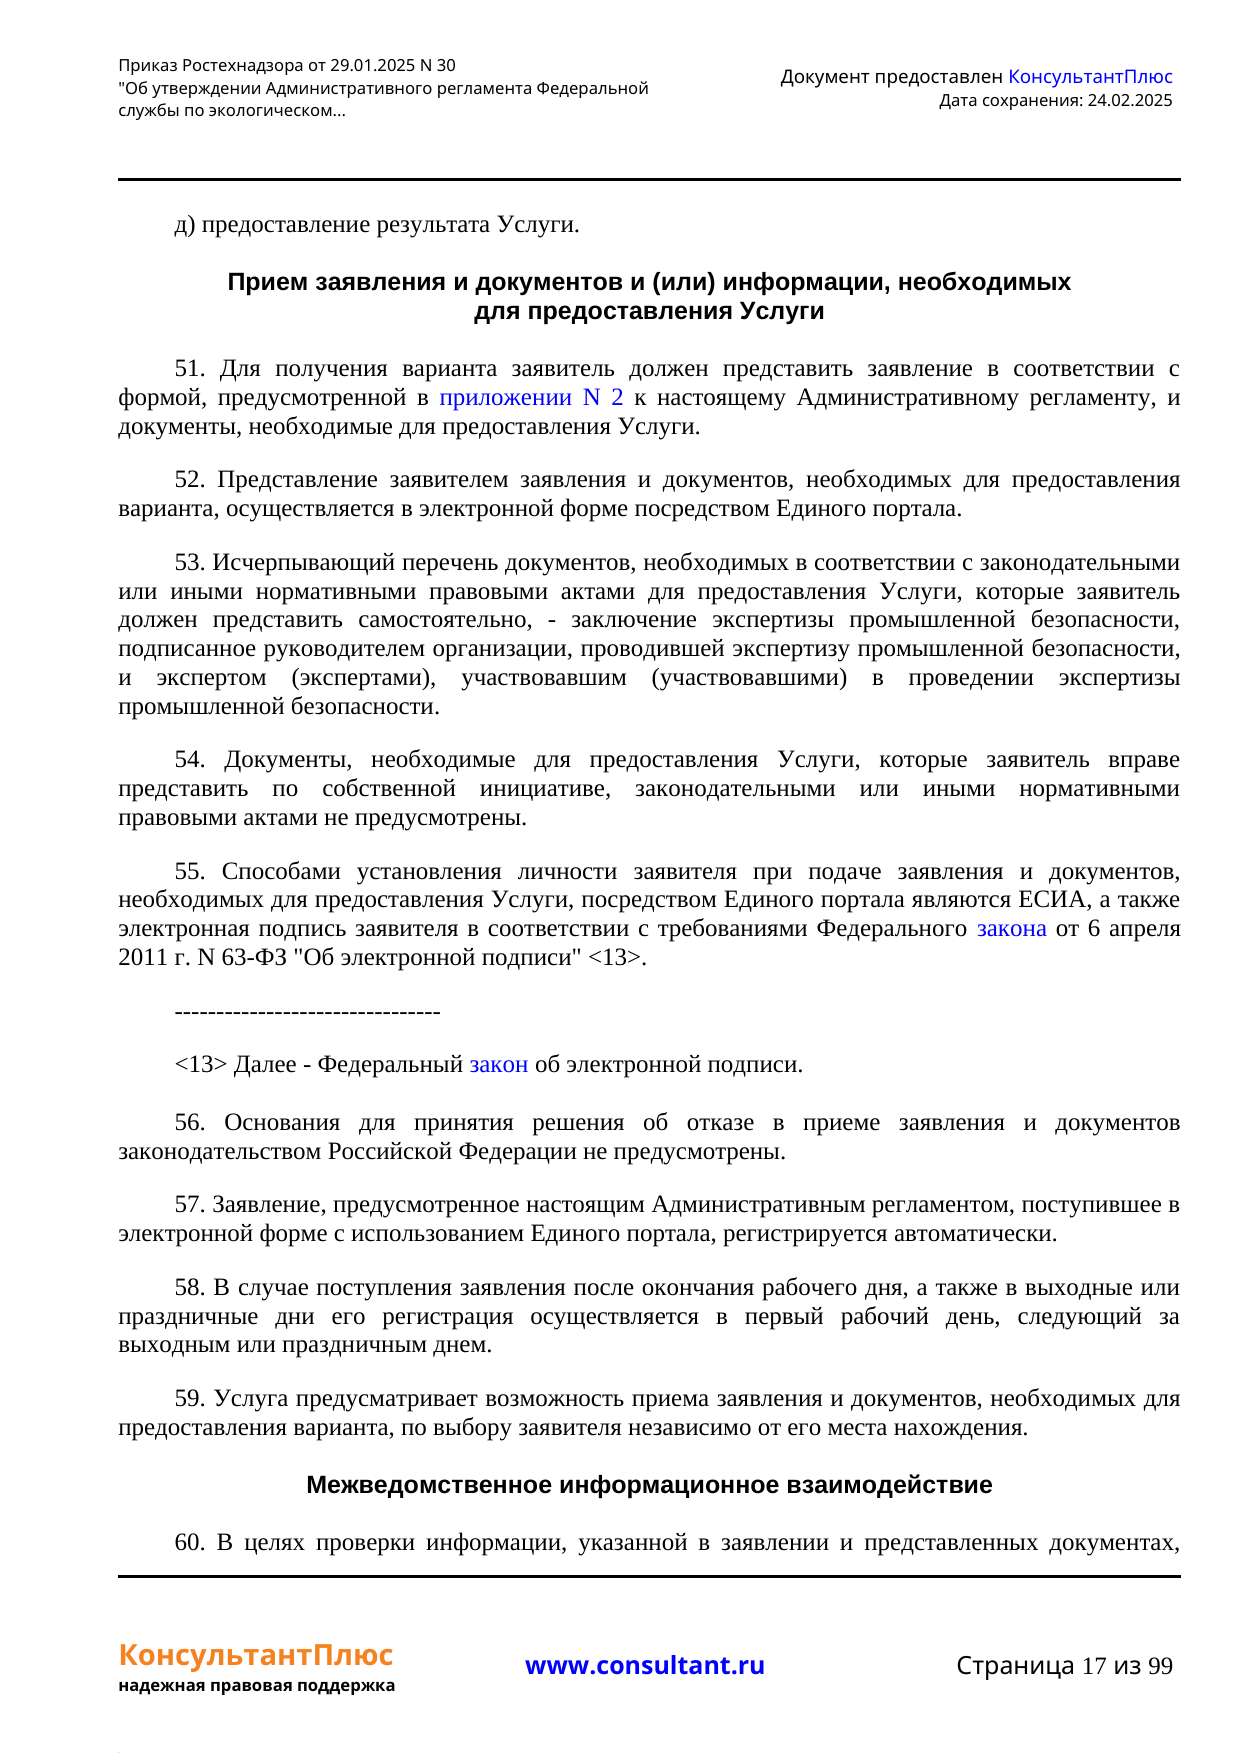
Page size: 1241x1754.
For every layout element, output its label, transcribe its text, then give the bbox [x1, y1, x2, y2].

text <13> Далее - Федеральный закон об электронной подписи. [118, 1049, 1181, 1078]
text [118, 1527, 1181, 1556]
title для предоставления Услуги [118, 296, 1181, 324]
text 55. Способами установления личности заявителя при подаче заявления и документов, необходимых для предоставления Услуги, посредством Единого портала являются ЕСИА, а также электронная подпись заявителя в соответствии с требованиями Федерального закона от 6 апреля 2011 г. N 63-ФЗ "Об электронной подписи" <13>. [118, 856, 1181, 971]
text 52. Представление заявителем заявления и документов, необходимых для предоставления варианта, осуществляется в электронной форме посредством Единого портала. [118, 464, 1181, 522]
text 53. Исчерпывающий перечень документов, необходимых в соответствии с законодательными или иными нормативными правовыми актами для предоставления Услуги, которые заявитель должен представить самостоятельно, - заключение экспертизы промышленной безопасности, подписанное руководителем организации, проводившей экспертизу промышленной безопасности, и экспертом (экспертами), участвовавшим (участвовавшими) в проведении экспертизы промышленной безопасности. [118, 547, 1181, 719]
text 57. Заявление, предусмотренное настоящим Административным регламентом, поступившее в электронной форме с использованием Единого портала, регистрируется автоматически. [118, 1189, 1181, 1247]
text д) предоставление результата Услуги. [118, 209, 1181, 238]
text 51. Для получения варианта заявитель должен представить заявление в соответствии с формой, предусмотренной в приложении N 2 к настоящему Административному регламенту, и документы, необходимые для предоставления Услуги. [118, 353, 1181, 439]
title Межведомственное информационное взаимодействие [118, 1469, 1181, 1498]
title Прием заявления и документов и (или) информации, необходимых [118, 267, 1181, 296]
text 56. Основания для принятия решения об отказе в приеме заявления и документов законодательством Российской Федерации не предусмотрены. [118, 1107, 1181, 1164]
text 54. Документы, необходимые для предоставления Услуги, которые заявитель вправе представить по собственной инициативе, законодательными или иными нормативными правовыми актами не предусмотрены. [118, 744, 1181, 831]
text -------------------------------- [118, 996, 1181, 1024]
text 59. Услуга предусматривает возможность приема заявления и документов, необходимых для предоставления варианта, по выбору заявителя независимо от его места нахождения. [118, 1383, 1181, 1441]
text 58. В случае поступления заявления после окончания рабочего дня, а также в выходные или праздничные дни его регистрация осуществляется в первый рабочий день, следующий за выходным или праздничным днем. [118, 1272, 1181, 1358]
